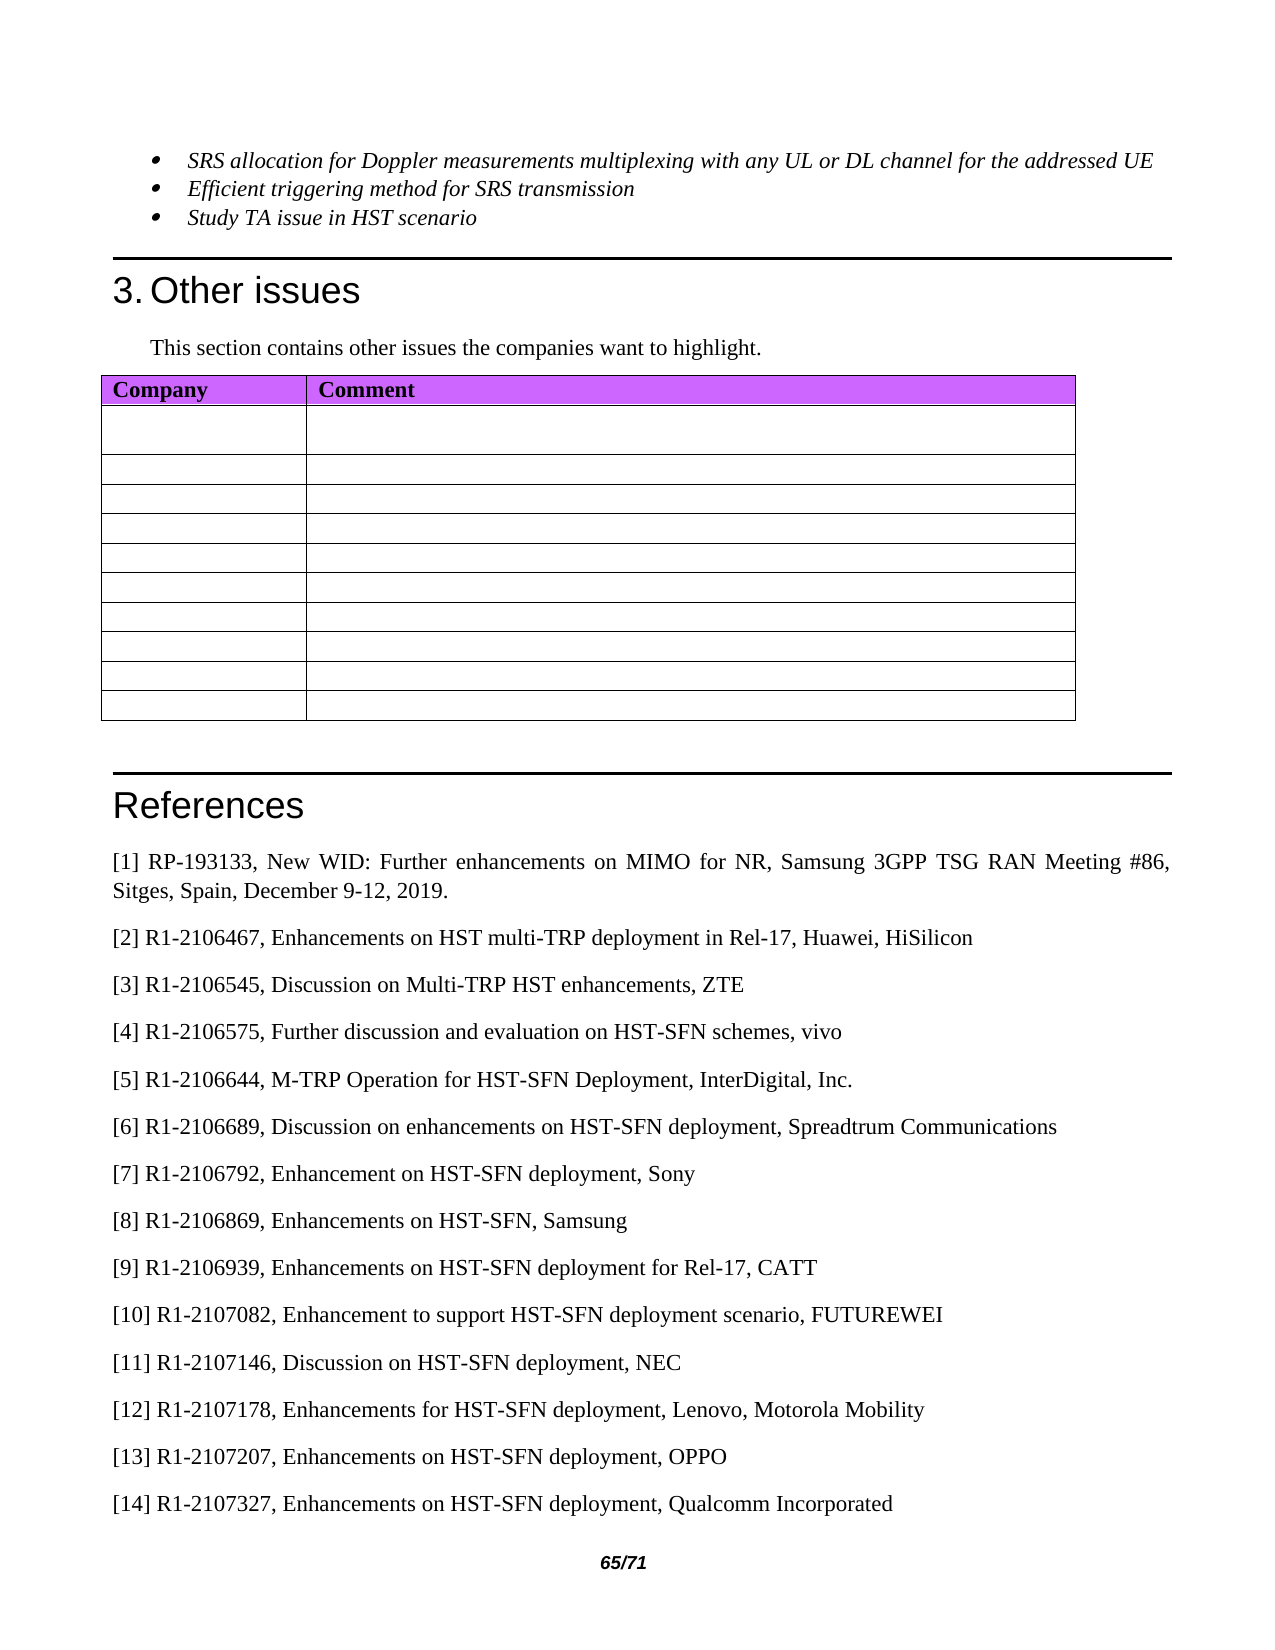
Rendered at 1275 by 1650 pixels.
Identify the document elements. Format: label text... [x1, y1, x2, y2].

text [4] R1-2106575, Further discussion and evaluation on HST-SFN schemes, vivo [112, 1018, 1172, 1045]
table_cell [307, 603, 1075, 631]
table_cell [102, 603, 306, 631]
text [1] RP-193133, New WID: Further enhancements on MIMO for NR, Samsung 3GPP TSG RAN Meeting #86, Sitges, Spain, December 9-12, 2019. [112, 848, 1172, 903]
table_cell [102, 691, 306, 720]
list Efficient triggering method for SRS transmission [150, 175, 1172, 202]
subtitle References [112, 773, 1172, 826]
text [8] R1-2106869, Enhancements on HST-SFN, Samsung [112, 1207, 1172, 1233]
table_cell [307, 485, 1075, 513]
table_cell [102, 544, 306, 572]
text [11] R1-2107146, Discussion on HST-SFN deployment, NEC [112, 1349, 1172, 1375]
text [3] R1-2106545, Discussion on Multi-TRP HST enhancements, ZTE [112, 971, 1172, 998]
table_cell [307, 691, 1075, 720]
table_cell [102, 573, 306, 602]
text [7] R1-2106792, Enhancement on HST-SFN deployment, Sony [112, 1160, 1172, 1186]
subtitle Other issues [112, 258, 1172, 312]
text [13] R1-2107207, Enhancements on HST-SFN deployment, OPPO [112, 1443, 1172, 1469]
table_header Company [102, 376, 306, 404]
list Study TA issue in HST scenario [150, 204, 1172, 230]
text [9] R1-2106939, Enhancements on HST-SFN deployment for Rel-17, CATT [112, 1254, 1172, 1281]
table_cell [102, 632, 306, 661]
text [14] R1-2107327, Enhancements on HST-SFN deployment, Qualcomm Incorporated [112, 1490, 1172, 1517]
text [6] R1-2106689, Discussion on enhancements on HST-SFN deployment, Spreadtrum Communications [112, 1113, 1172, 1139]
text [5] R1-2106644, M-TRP Operation for HST-SFN Deployment, InterDigital, Inc. [112, 1066, 1172, 1092]
table_header Comment [307, 376, 1075, 404]
table_cell [102, 455, 306, 484]
table_cell [307, 544, 1075, 572]
table_cell [307, 455, 1075, 484]
table_cell [307, 573, 1075, 602]
table_cell [102, 514, 306, 543]
table_cell [307, 406, 1075, 454]
table_cell [307, 514, 1075, 543]
text [2] R1-2106467, Enhancements on HST multi-TRP deployment in Rel-17, Huawei, HiSilicon [112, 924, 1172, 950]
table_cell [307, 662, 1075, 690]
list SRS allocation for Doppler measurements multiplexing with any UL or DL channel for the addressed UE [150, 147, 1172, 173]
table_cell [102, 485, 306, 513]
text [12] R1-2107178, Enhancements for HST-SFN deployment, Lenovo, Motorola Mobility [112, 1396, 1172, 1422]
table_cell [102, 406, 306, 454]
table_cell [102, 662, 306, 690]
table_cell [307, 632, 1075, 661]
text [10] R1-2107082, Enhancement to support HST-SFN deployment scenario, FUTUREWEI [112, 1302, 1172, 1328]
text This section contains other issues the companies want to highlight. [112, 334, 1172, 360]
